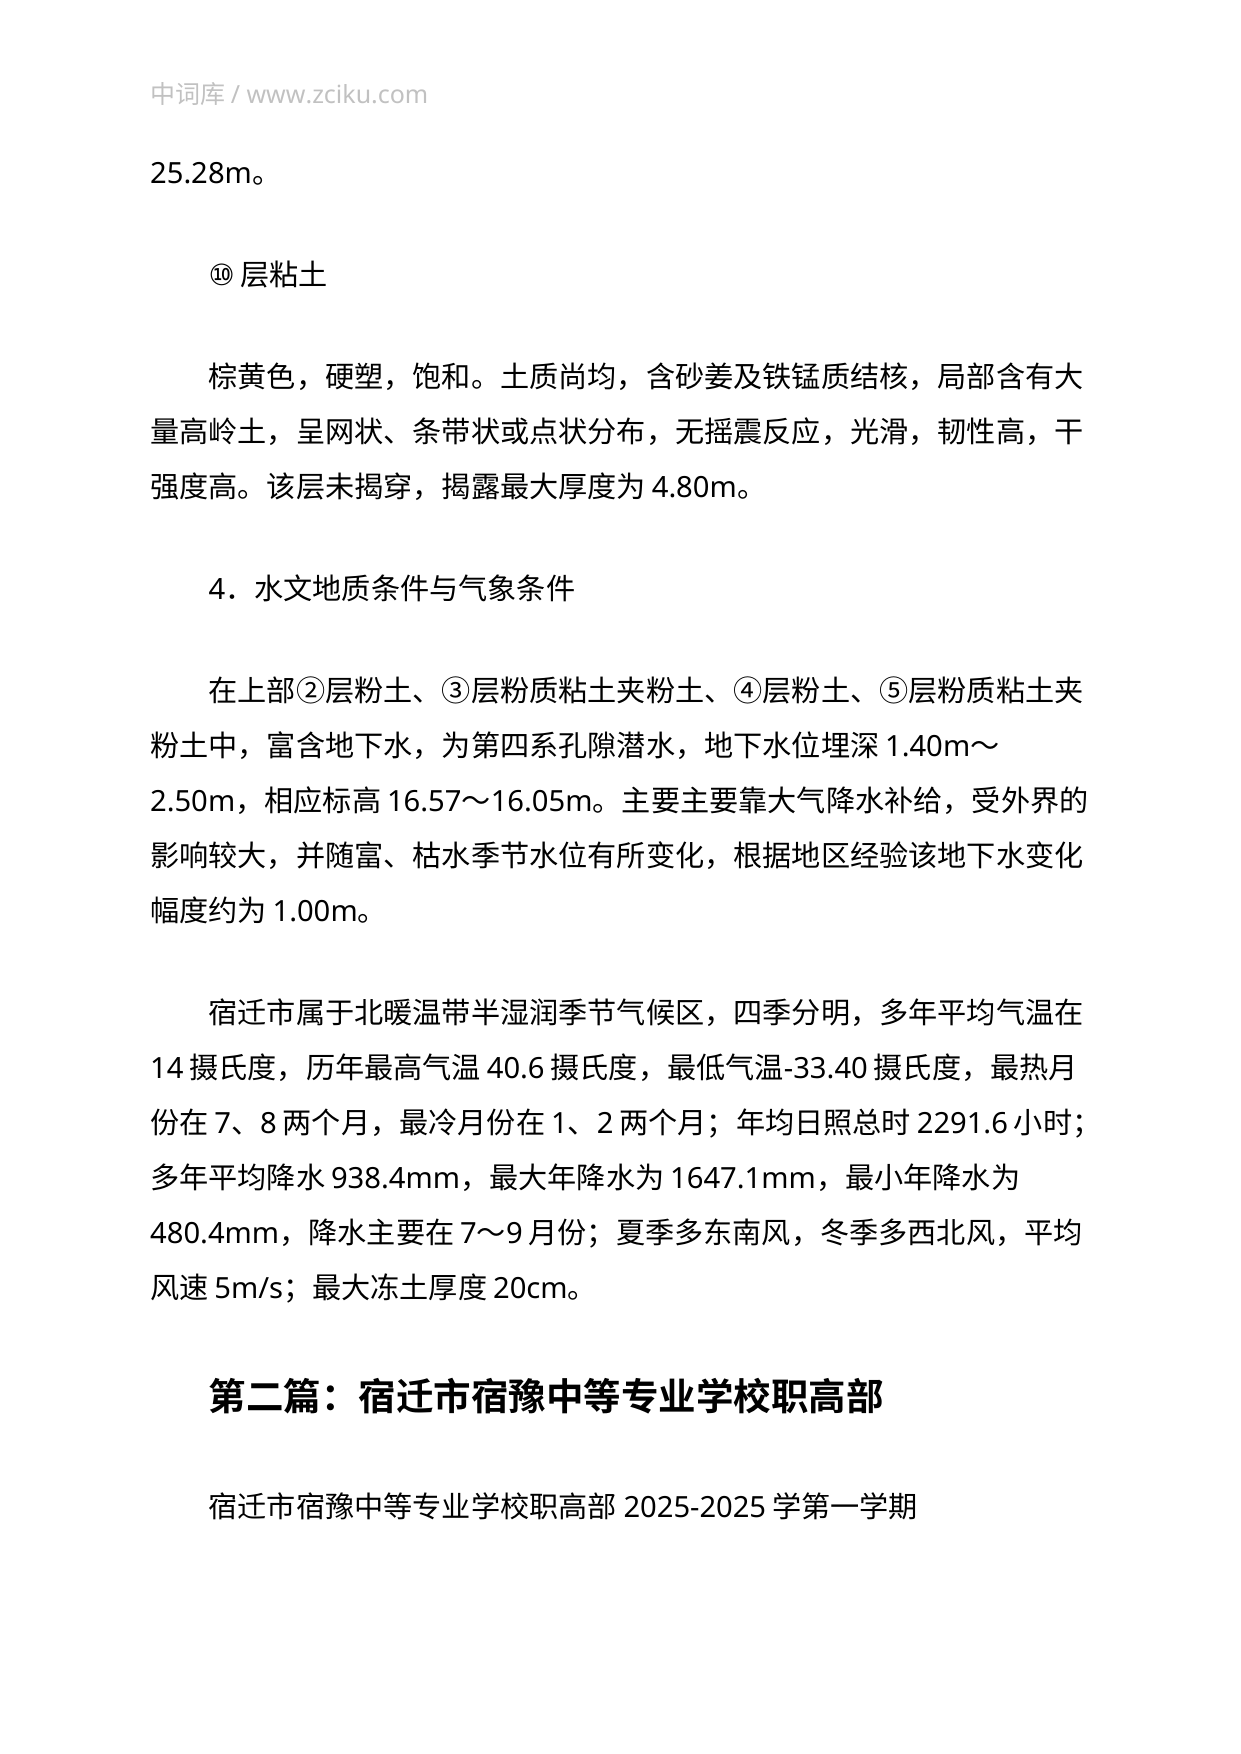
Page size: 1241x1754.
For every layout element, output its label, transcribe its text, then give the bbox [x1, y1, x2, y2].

text 第二篇：宿迁市宿豫中等专业学校职高部 [150, 1366, 1090, 1421]
text 宿迁市属于北暖温带半湿润季节气候区，四季分明，多年平均气温在14摄氏度，历年最高气温40.6摄氏度，最低气温-33.40摄氏度，最热月份在7、8两个月，最冷月份在1、2两个月；年均日照总时2291.6小时；多年平均降水938.4mm，最大年降水为1647.1mm，最小年降水为480.4mm，降水主要在7～9月份；夏季多东南风，冬季多西北风，平均风速5m/s；最大冻土厚度20cm。 [150, 989, 1090, 1307]
text 宿迁市宿豫中等专业学校职高部 2025-2025学第一学期 [150, 1484, 1090, 1526]
text 在上部②层粉土、③层粉质粘土夹粉土、④层粉土、⑤层粉质粘土夹粉土中，富含地下水，为第四系孔隙潜水，地下水位埋深1.40m～2.50m，相应标高16.57～16.05m。主要主要靠大气降水补给，受外界的影响较大，并随富、枯水季节水位有所变化，根据地区经验该地下水变化幅度约为1.00m。 [150, 668, 1090, 930]
text 4．水文地质条件与气象条件 [150, 566, 1090, 608]
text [150, 150, 1090, 192]
text ⑩层粘土 [150, 252, 1090, 294]
text 棕黄色，硬塑，饱和。土质尚均，含砂姜及铁锰质结核，局部含有大量高岭土，呈网状、条带状或点状分布，无摇震反应，光滑，韧性高，干强度高。该层未揭穿，揭露最大厚度为4.80m。 [150, 354, 1090, 506]
